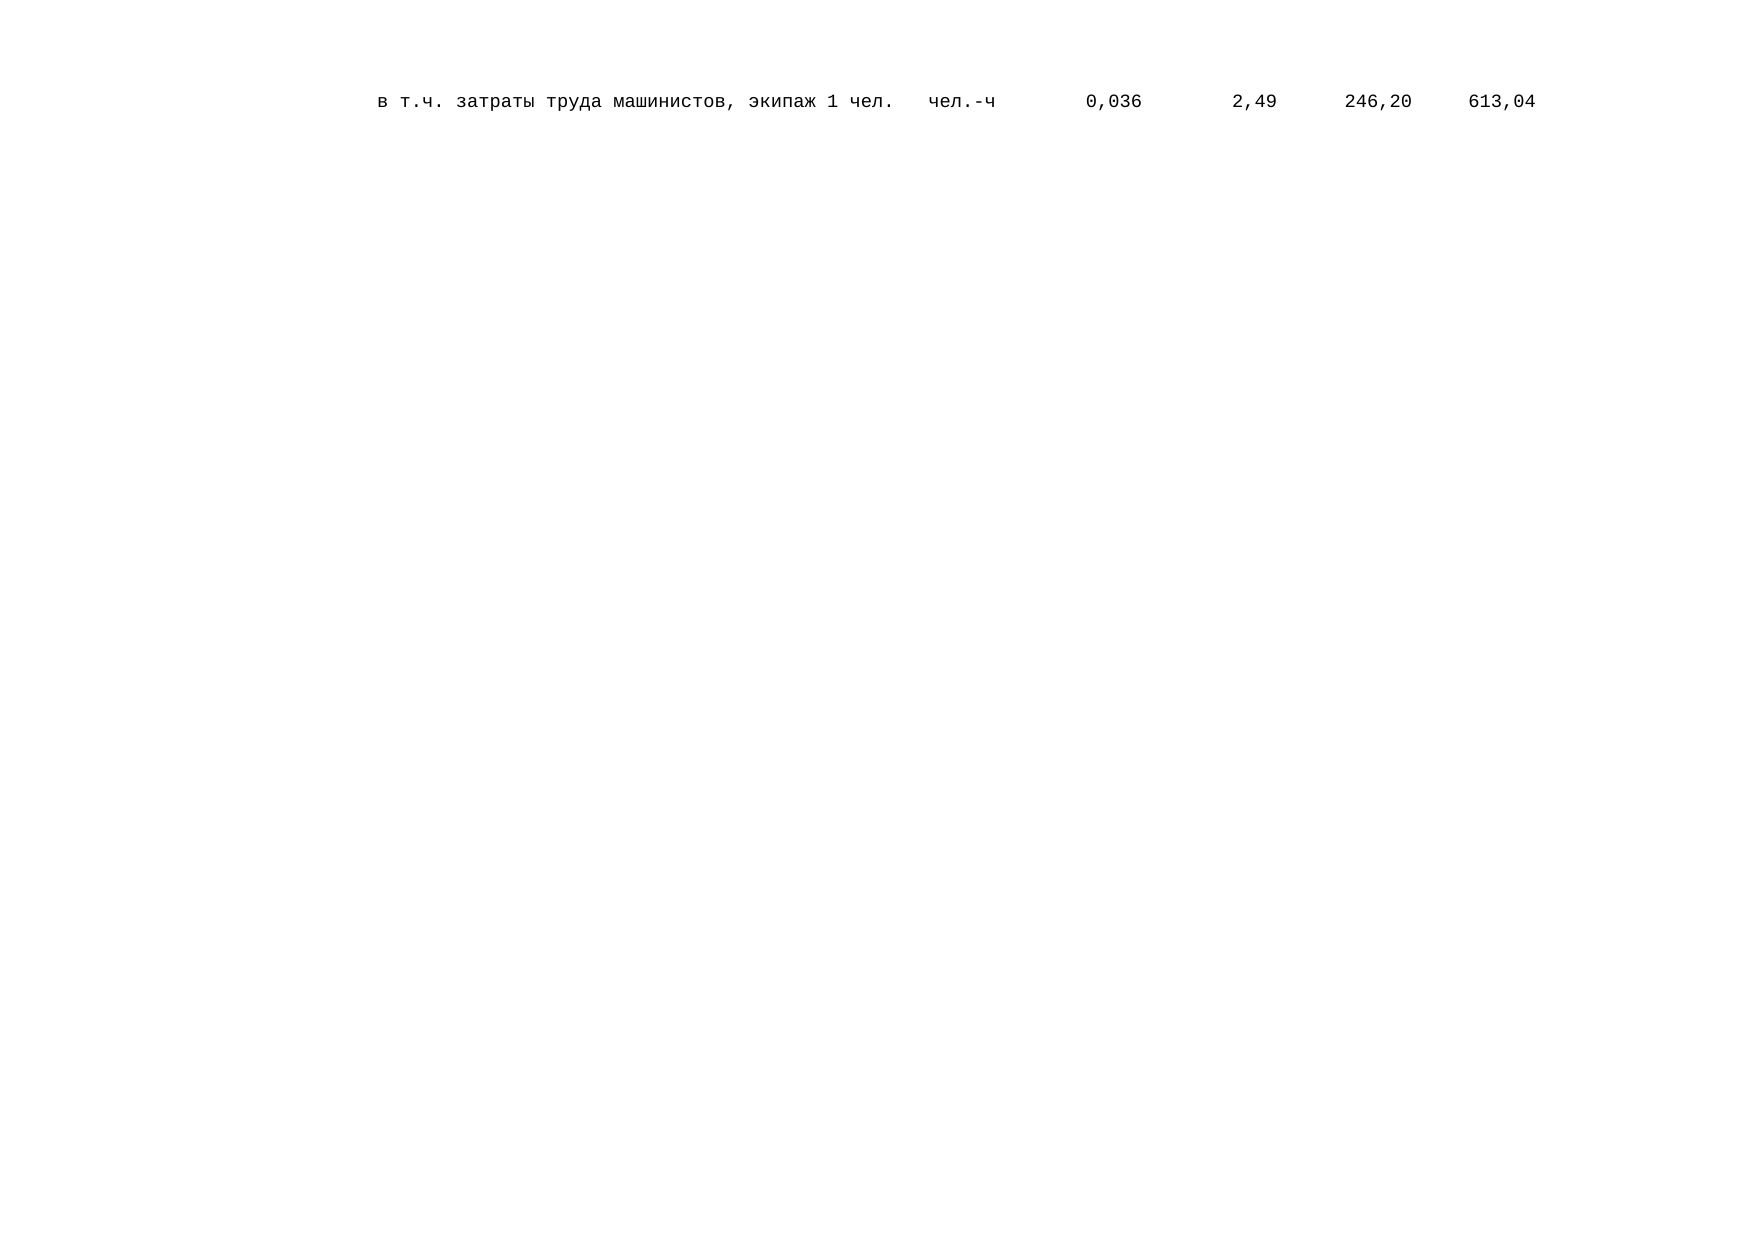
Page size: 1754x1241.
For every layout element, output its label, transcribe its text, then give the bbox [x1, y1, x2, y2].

text в т.ч. затраты труда машинистов, экипаж 1 чел. чел.-ч 0,036 2,49 246,20 613,04 [118, 94, 1636, 111]
